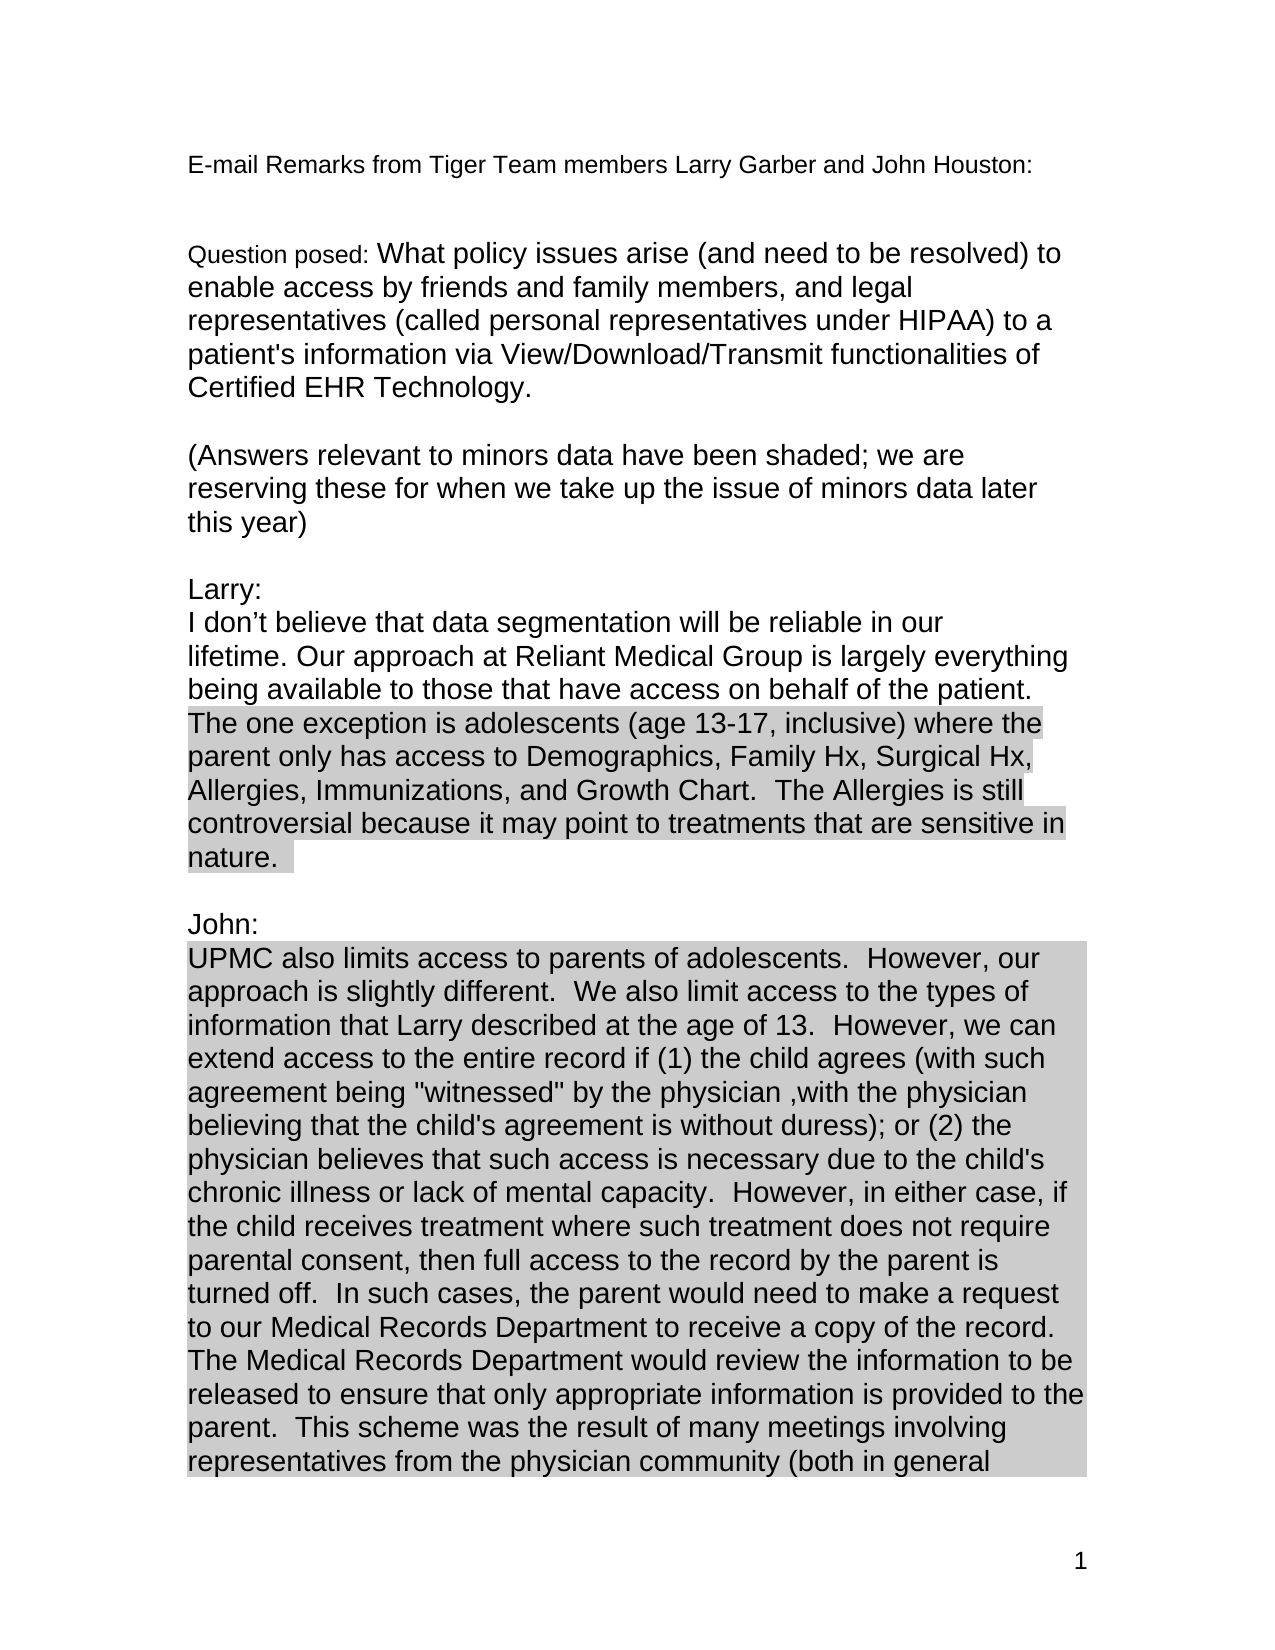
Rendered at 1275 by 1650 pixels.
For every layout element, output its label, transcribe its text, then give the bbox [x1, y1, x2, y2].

text I don’t believe that data segmentation will be reliable in our lifetime. Our approach at Reliant Medical Group is largely everything being available to those that have access on behalf of the patient. The one exception is adolescents (age 13-17, inclusive) where the parent only has access to Demographics, Family Hx, Surgical Hx, Allergies, Immunizations, and Growth Chart. The Allergies is still controversial because it may point to treatments that are sensitive in nature. [187, 605, 1087, 873]
text John: [187, 907, 1087, 941]
text (Answers relevant to minors data have been shaded; we are reserving these for when we take up the issue of minors data later this year) [187, 437, 1087, 538]
text Larry: [187, 572, 1087, 605]
text Question posed: What policy issues arise (and need to be resolved) to enable access by friends and family members, and legal representatives (called personal representatives under HIPAA) to a patient's information via View/Download/Transmit functionalities of Certified EHR Technology. [187, 236, 1087, 404]
text E-mail Remarks from Tiger Team members Larry Garber and John Houston: [187, 150, 1087, 179]
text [187, 941, 1087, 1477]
